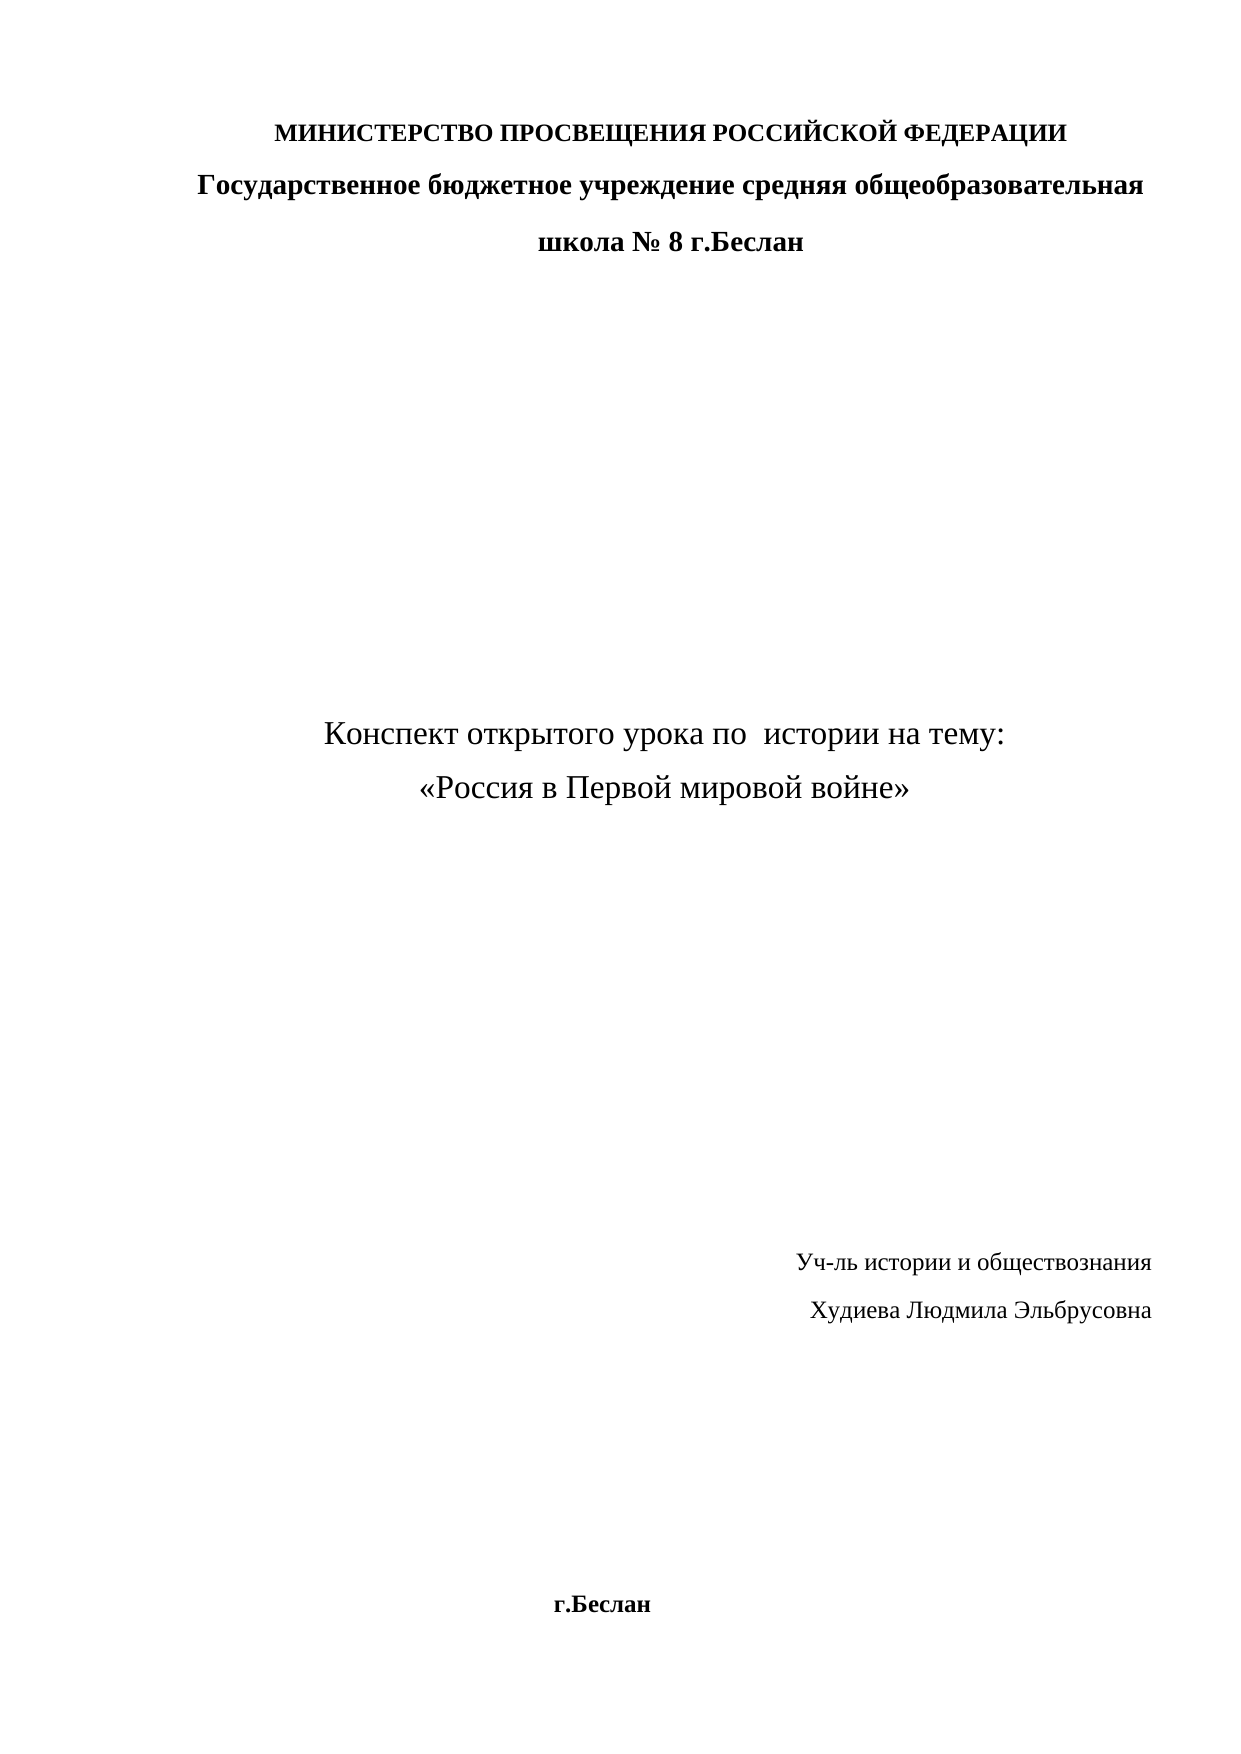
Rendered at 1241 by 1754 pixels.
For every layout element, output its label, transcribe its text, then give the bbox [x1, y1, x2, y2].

text г.Беслан [177, 1589, 1152, 1618]
text «Россия в Первой мировой войне» [177, 767, 1152, 805]
text Государственное бюджетное учреждение средняя общеобразовательная школа № 8 г.Беслан [190, 167, 1152, 257]
text Худиева Людмила Эльбрусовна [190, 1296, 1152, 1324]
text Конспект открытого урока по истории на тему: [177, 713, 1152, 751]
text МИНИСТЕРСТВО ПРОСВЕЩЕНИЯ РОССИЙСКОЙ ФЕДЕРАЦИИ [190, 118, 1152, 147]
text Уч-ль истории и обществознания [190, 1247, 1152, 1276]
